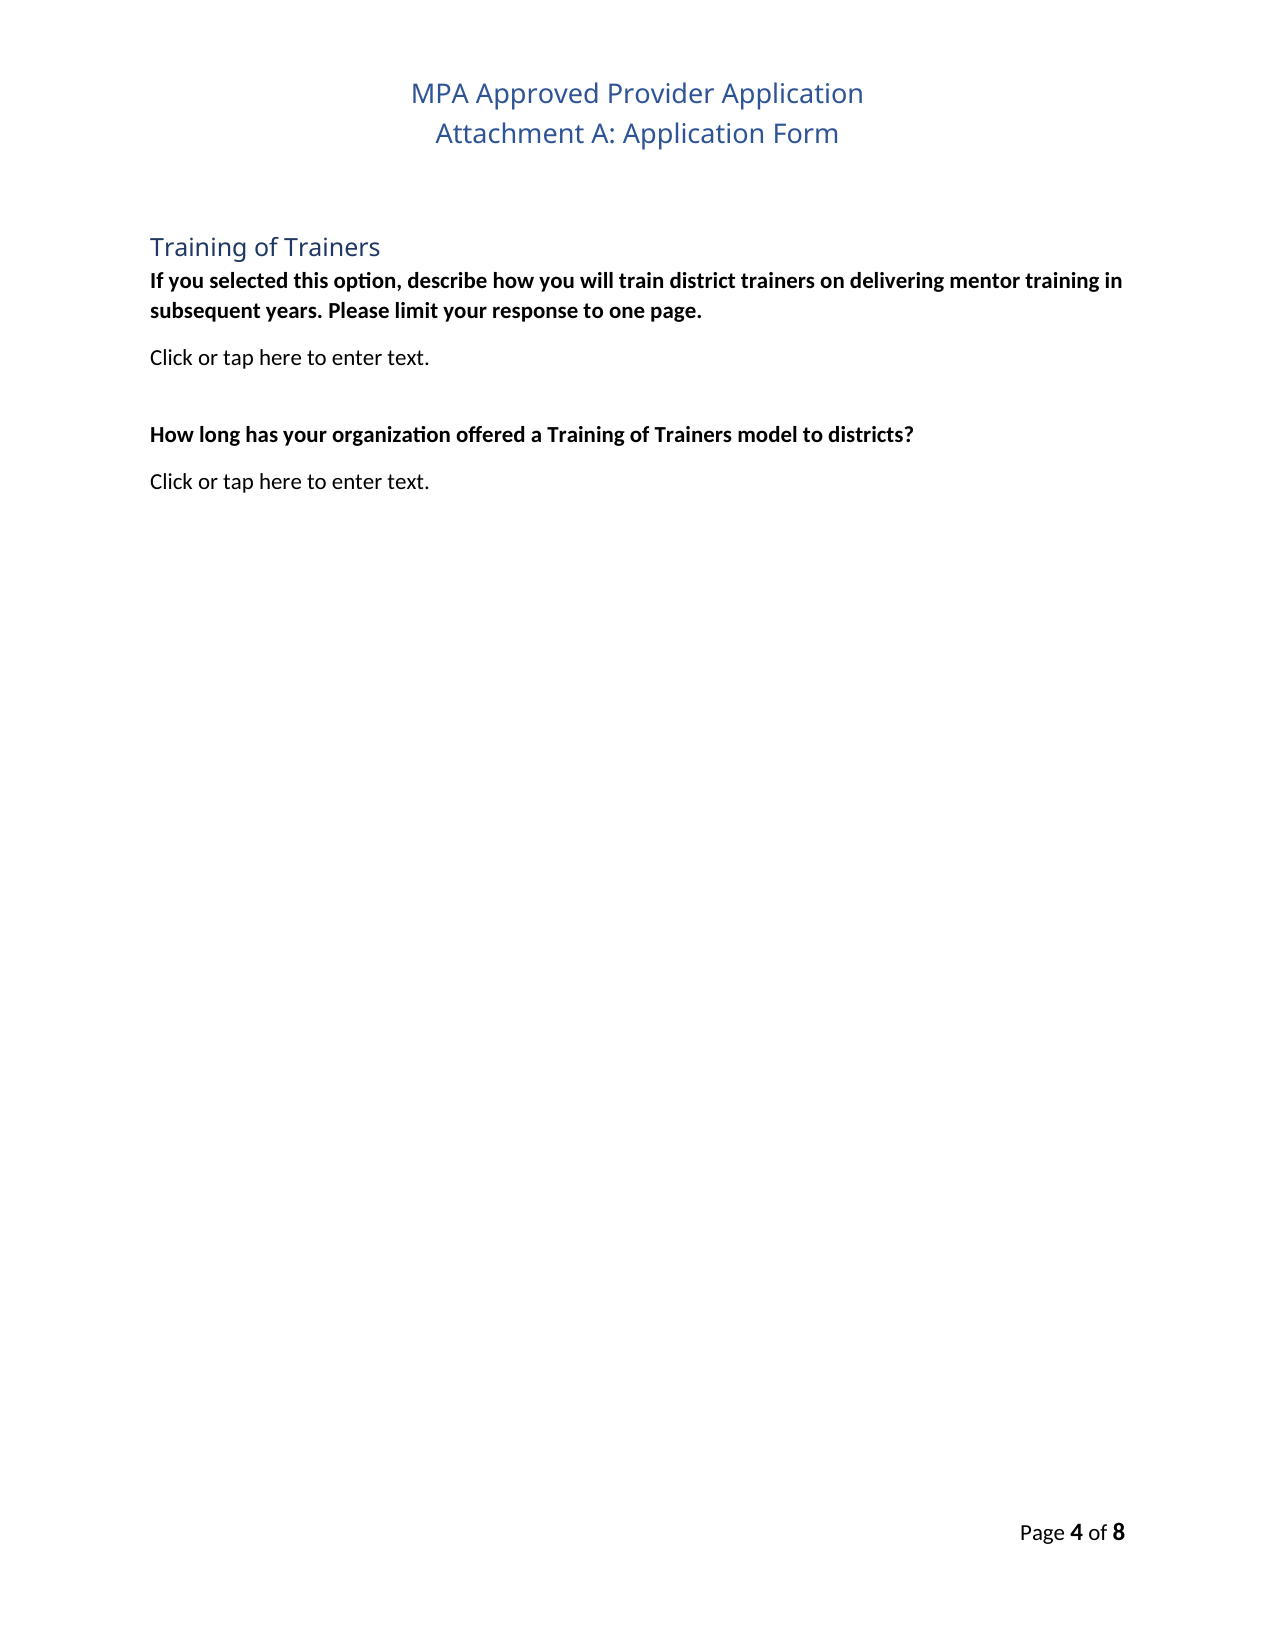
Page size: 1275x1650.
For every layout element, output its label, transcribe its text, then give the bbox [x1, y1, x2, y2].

subtitle Training of Trainers [150, 229, 1125, 263]
text If you selected this option, describe how you will train district trainers on delivering mentor training in subsequent years. Please limit your response to one page. [150, 266, 1125, 324]
text How long has your organization offered a Training of Trainers model to districts? [150, 420, 1125, 448]
